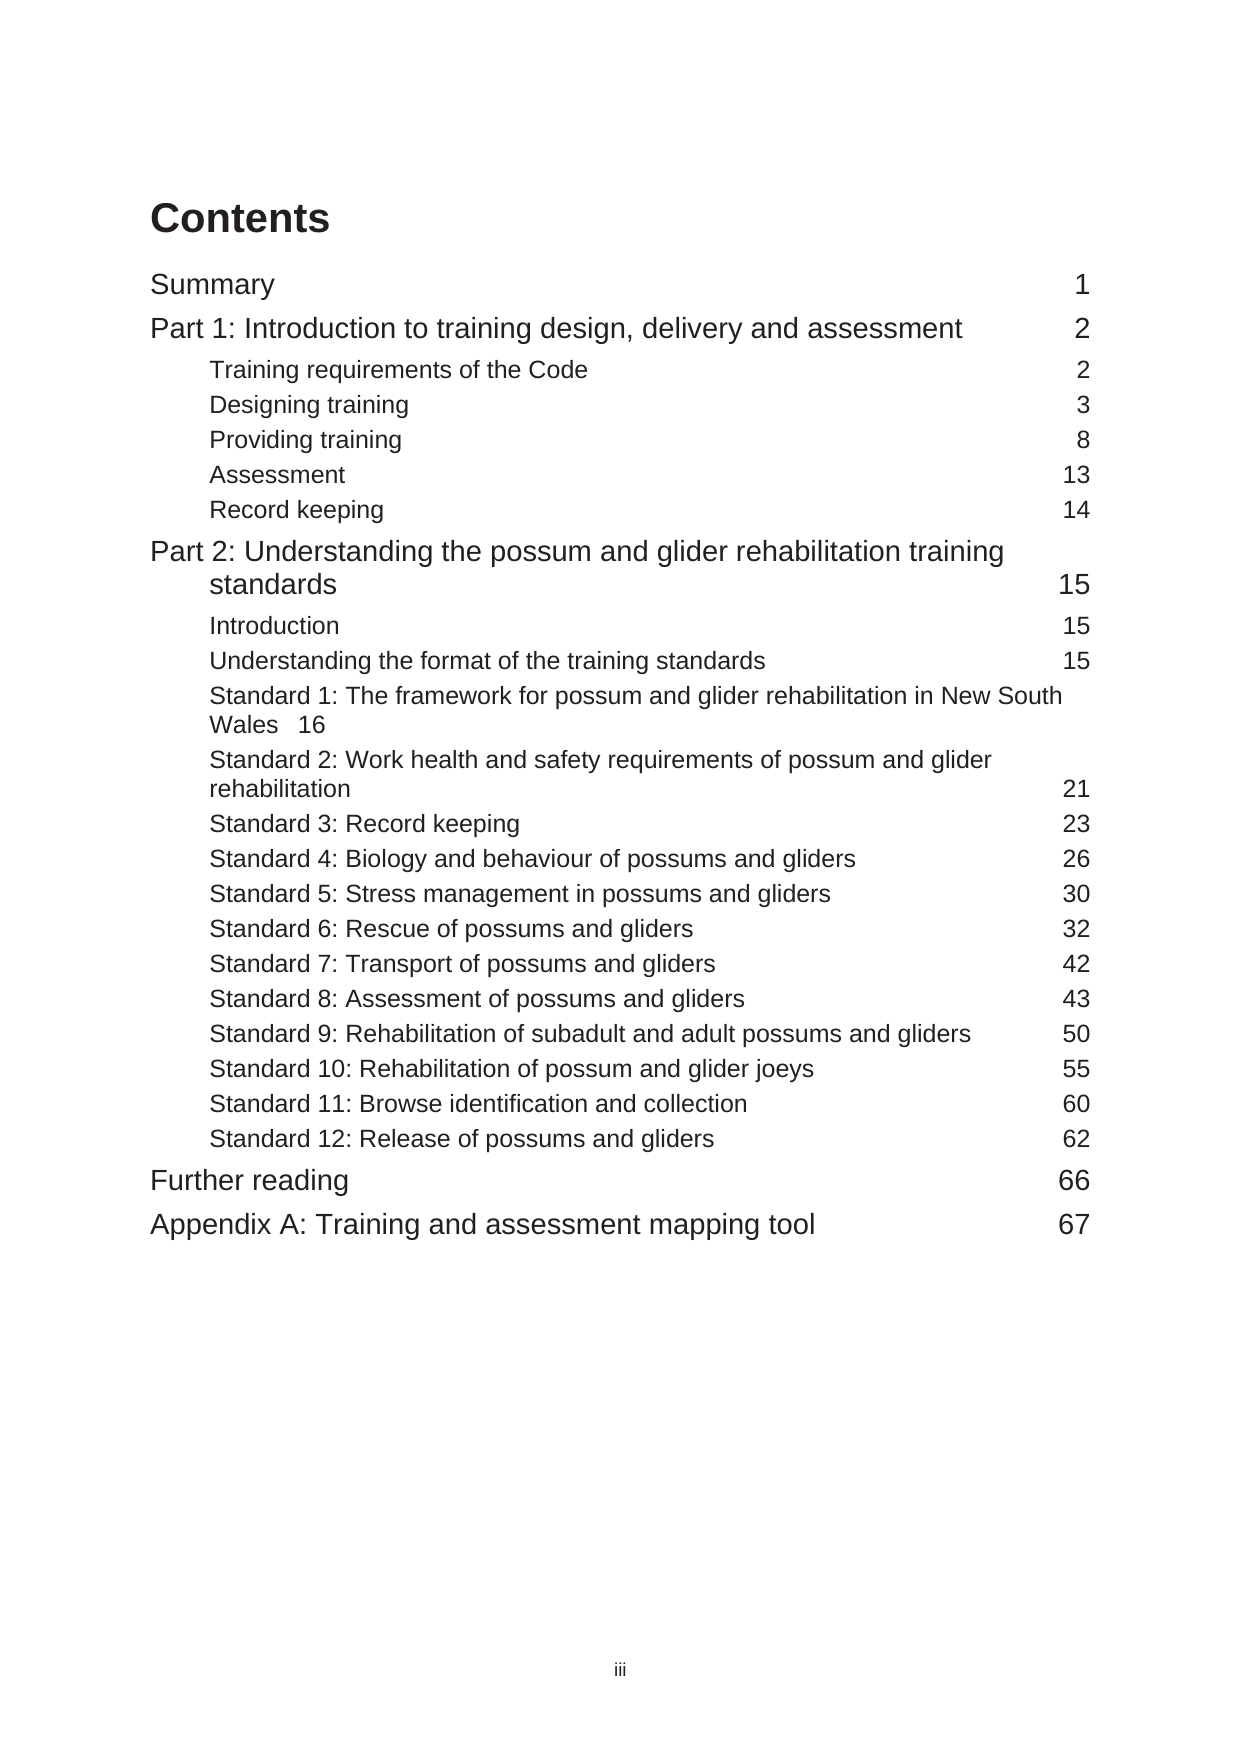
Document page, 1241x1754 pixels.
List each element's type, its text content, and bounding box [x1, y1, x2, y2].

text Standard 11: Browse identification and collection 60 [209, 1089, 1090, 1117]
text Standard 2: Work health and safety requirements of possum and glider rehabilitation 21 [209, 745, 1090, 802]
text Part 2: Understanding the possum and glider rehabilitation training standards 15 [150, 534, 1090, 601]
text Part 1: Introduction to training design, delivery and assessment 2 [150, 311, 1090, 344]
text Understanding the format of the training standards 15 [209, 646, 1090, 675]
text Appendix A: Training and assessment mapping tool 67 [150, 1207, 1090, 1240]
text Standard 12: Release of possums and gliders 62 [209, 1124, 1090, 1152]
text Standard 4: Biology and behaviour of possums and gliders 26 [209, 844, 1090, 872]
subtitle Contents [150, 192, 1090, 242]
text Designing training 3 [209, 389, 1090, 418]
text Standard 7: Transport of possums and gliders 42 [209, 949, 1090, 977]
text Summary 1 [150, 267, 1090, 300]
text Standard 8: Assessment of possums and gliders 43 [209, 984, 1090, 1012]
text Further reading 66 [150, 1163, 1090, 1196]
text Standard 3: Record keeping 23 [209, 809, 1090, 837]
text Standard 1: The framework for possum and glider rehabilitation in New South Wales 16 [209, 681, 1090, 739]
text Assessment 13 [209, 459, 1090, 488]
text Standard 6: Rescue of possums and gliders 32 [209, 914, 1090, 942]
text Providing training 8 [209, 424, 1090, 453]
text Standard 10: Rehabilitation of possum and glider joeys 55 [209, 1054, 1090, 1082]
text Introduction 15 [209, 611, 1090, 640]
text Standard 5: Stress management in possums and gliders 30 [209, 879, 1090, 907]
text Training requirements of the Code 2 [209, 354, 1090, 383]
text Standard 9: Rehabilitation of subadult and adult possums and gliders 50 [209, 1019, 1090, 1047]
text Record keeping 14 [209, 494, 1090, 523]
